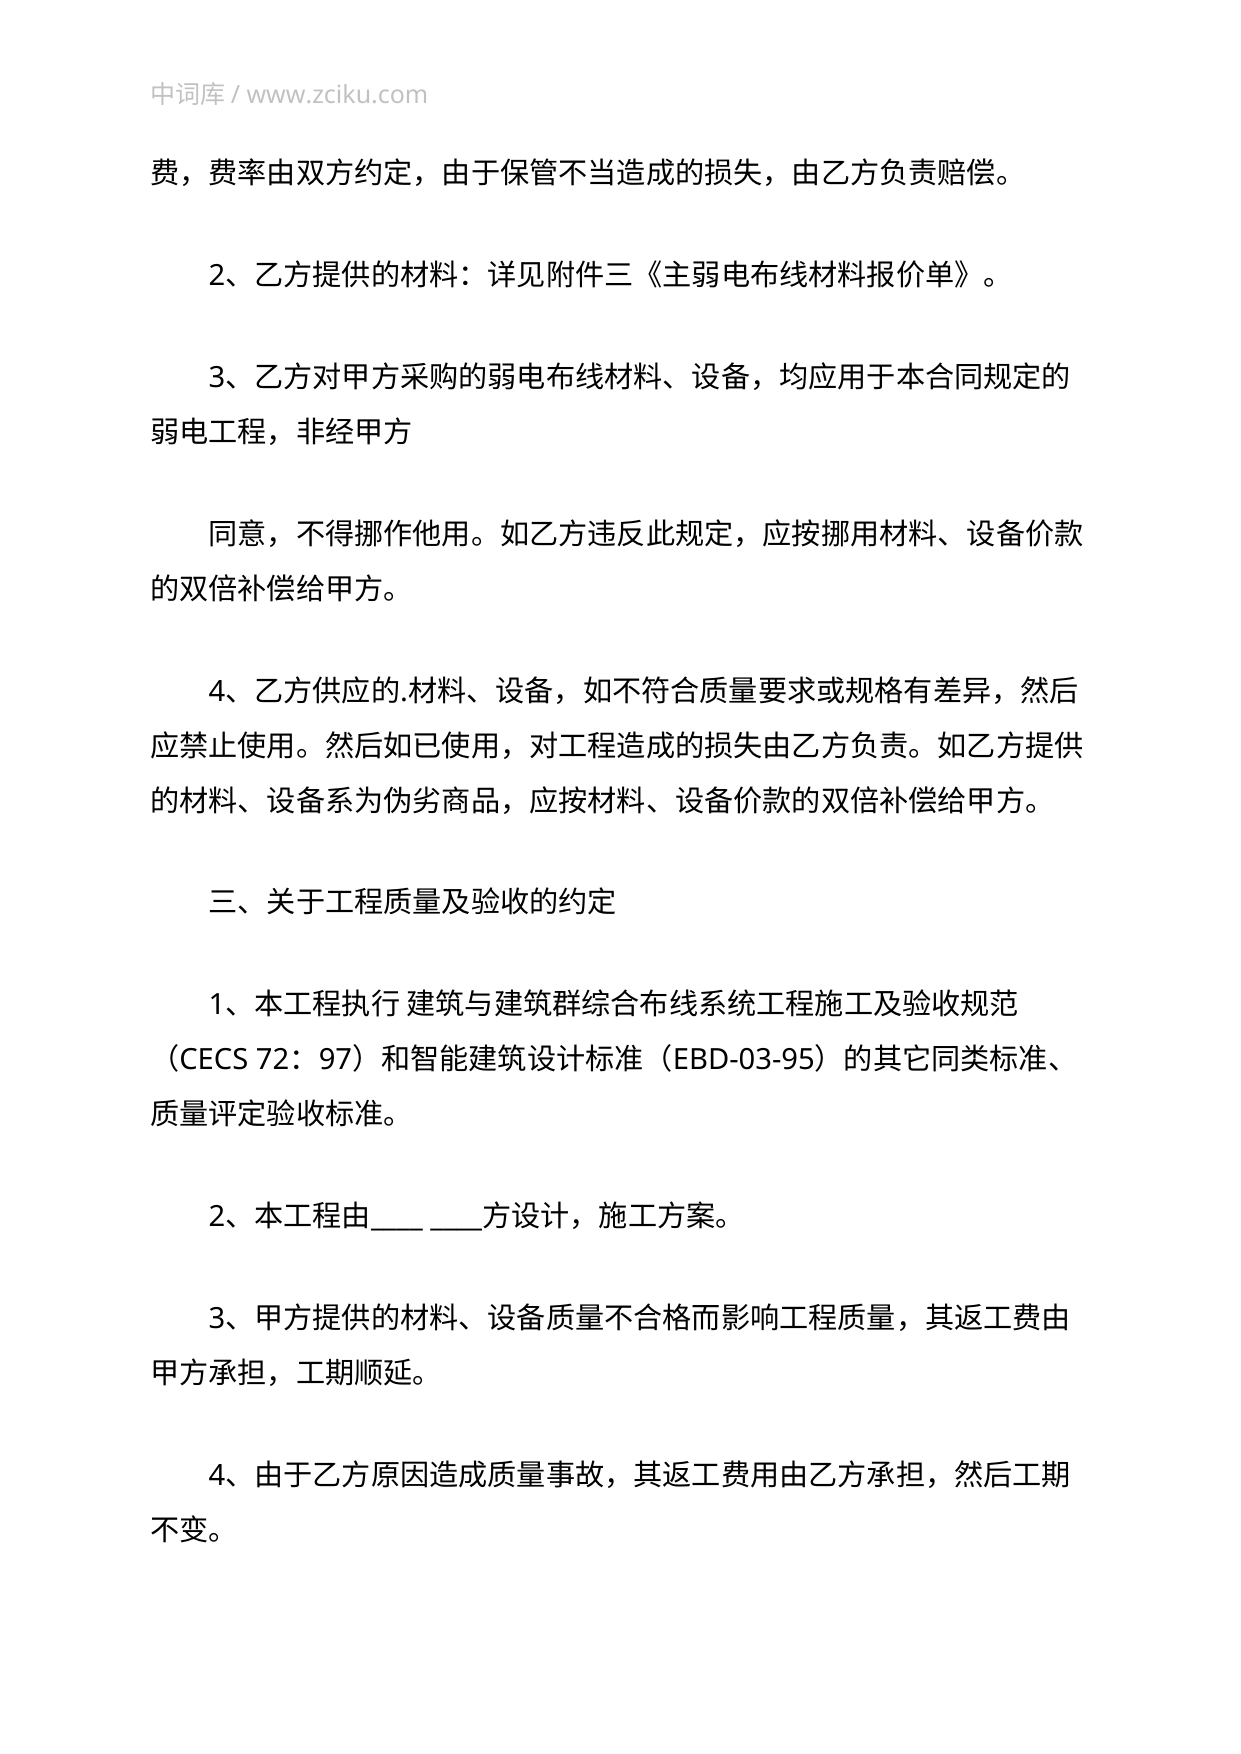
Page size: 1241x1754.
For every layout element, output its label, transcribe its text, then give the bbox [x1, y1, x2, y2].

text 4、乙方供应的.材料、设备，如不符合质量要求或规格有差异，然后应禁止使用。然后如已使用，对工程造成的损失由乙方负责。如乙方提供的材料、设备系为伪劣商品，应按材料、设备价款的双倍补偿给甲方。 [150, 667, 1090, 819]
text 三、关于工程质量及验收的约定 [150, 879, 1090, 921]
text 3、乙方对甲方采购的弱电布线材料、设备，均应用于本合同规定的弱电工程，非经甲方 [150, 354, 1090, 451]
text 4、由于乙方原因造成质量事故，其返工费用由乙方承担，然后工期不变。 [150, 1451, 1090, 1548]
text 同意，不得挪作他用。如乙方违反此规定，应按挪用材料、设备价款的双倍补偿给甲方。 [150, 511, 1090, 608]
text 3、甲方提供的材料、设备质量不合格而影响工程质量，其返工费由甲方承担，工期顺延。 [150, 1294, 1090, 1392]
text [150, 150, 1090, 192]
text 2、乙方提供的材料：详见附件三《主弱电布线材料报价单》。 [150, 252, 1090, 294]
text 1、本工程执行 建筑与建筑群综合布线系统工程施工及验收规范（CECS 72：97）和智能建筑设计标准（EBD-03-95）的其它同类标准、质量评定验收标准。 [150, 981, 1090, 1133]
text 2、本工程由____ ____方设计，施工方案。 [150, 1192, 1090, 1235]
